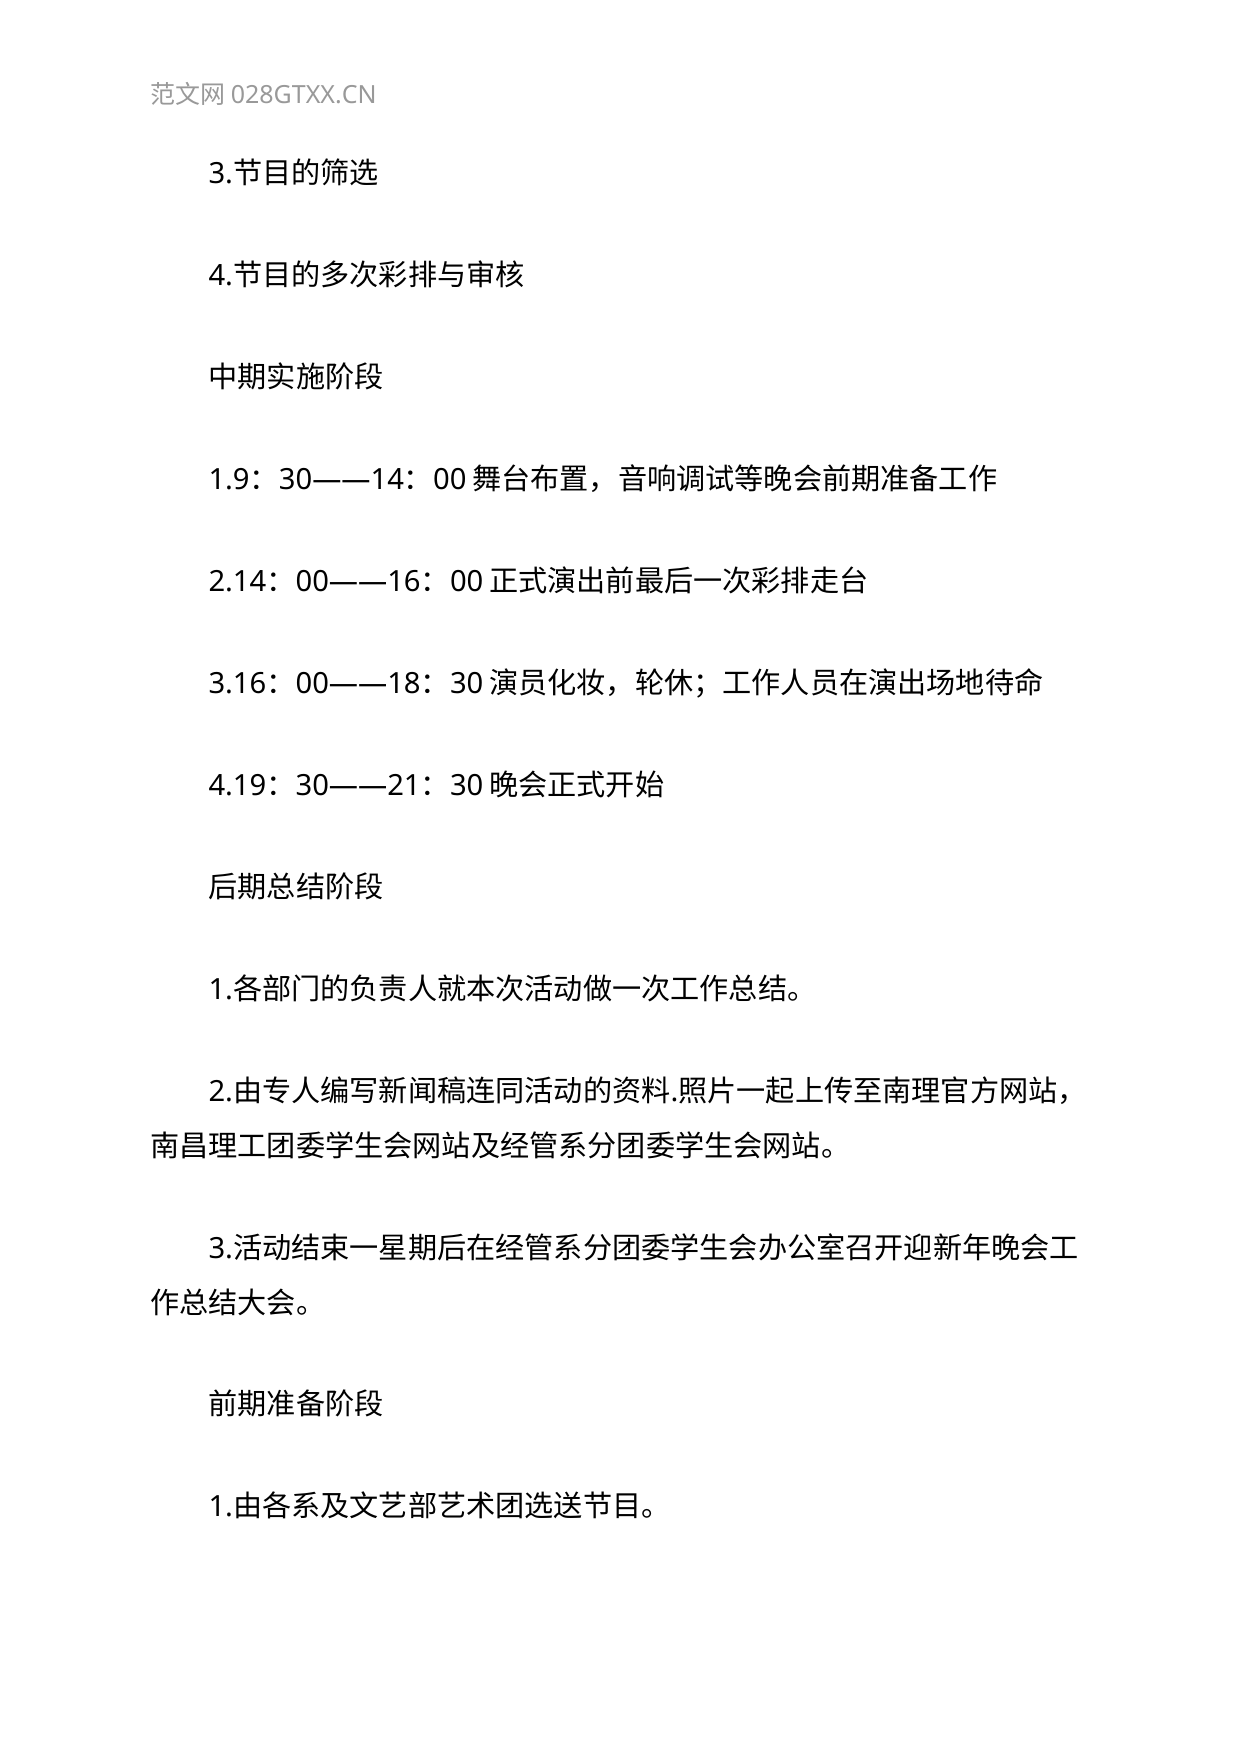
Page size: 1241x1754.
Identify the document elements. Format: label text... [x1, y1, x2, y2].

text 2.由专人编写新闻稿连同活动的资料.照片一起上传至南理官方网站，南昌理工团委学生会网站及经管系分团委学生会网站。 [150, 1067, 1090, 1165]
text 前期准备阶段 [150, 1381, 1090, 1423]
text 1.9：30——14：00舞台布置，音响调试等晚会前期准备工作 [150, 456, 1090, 498]
text 中期实施阶段 [150, 354, 1090, 396]
text 4.19：30——21：30晚会正式开始 [150, 762, 1090, 804]
text 2.14：00——16：00正式演出前最后一次彩排走台 [150, 558, 1090, 600]
text 1.由各系及文艺部艺术团选送节目。 [150, 1483, 1090, 1525]
text 3.16：00——18：30演员化妆，轮休；工作人员在演出场地待命 [150, 660, 1090, 702]
text 4.节目的多次彩排与审核 [150, 252, 1090, 294]
text 1.各部门的负责人就本次活动做一次工作总结。 [150, 965, 1090, 1008]
text 3.活动结束一星期后在经管系分团委学生会办公室召开迎新年晚会工作总结大会。 [150, 1224, 1090, 1321]
text 后期总结阶段 [150, 864, 1090, 906]
text 3.节目的筛选 [150, 150, 1090, 192]
